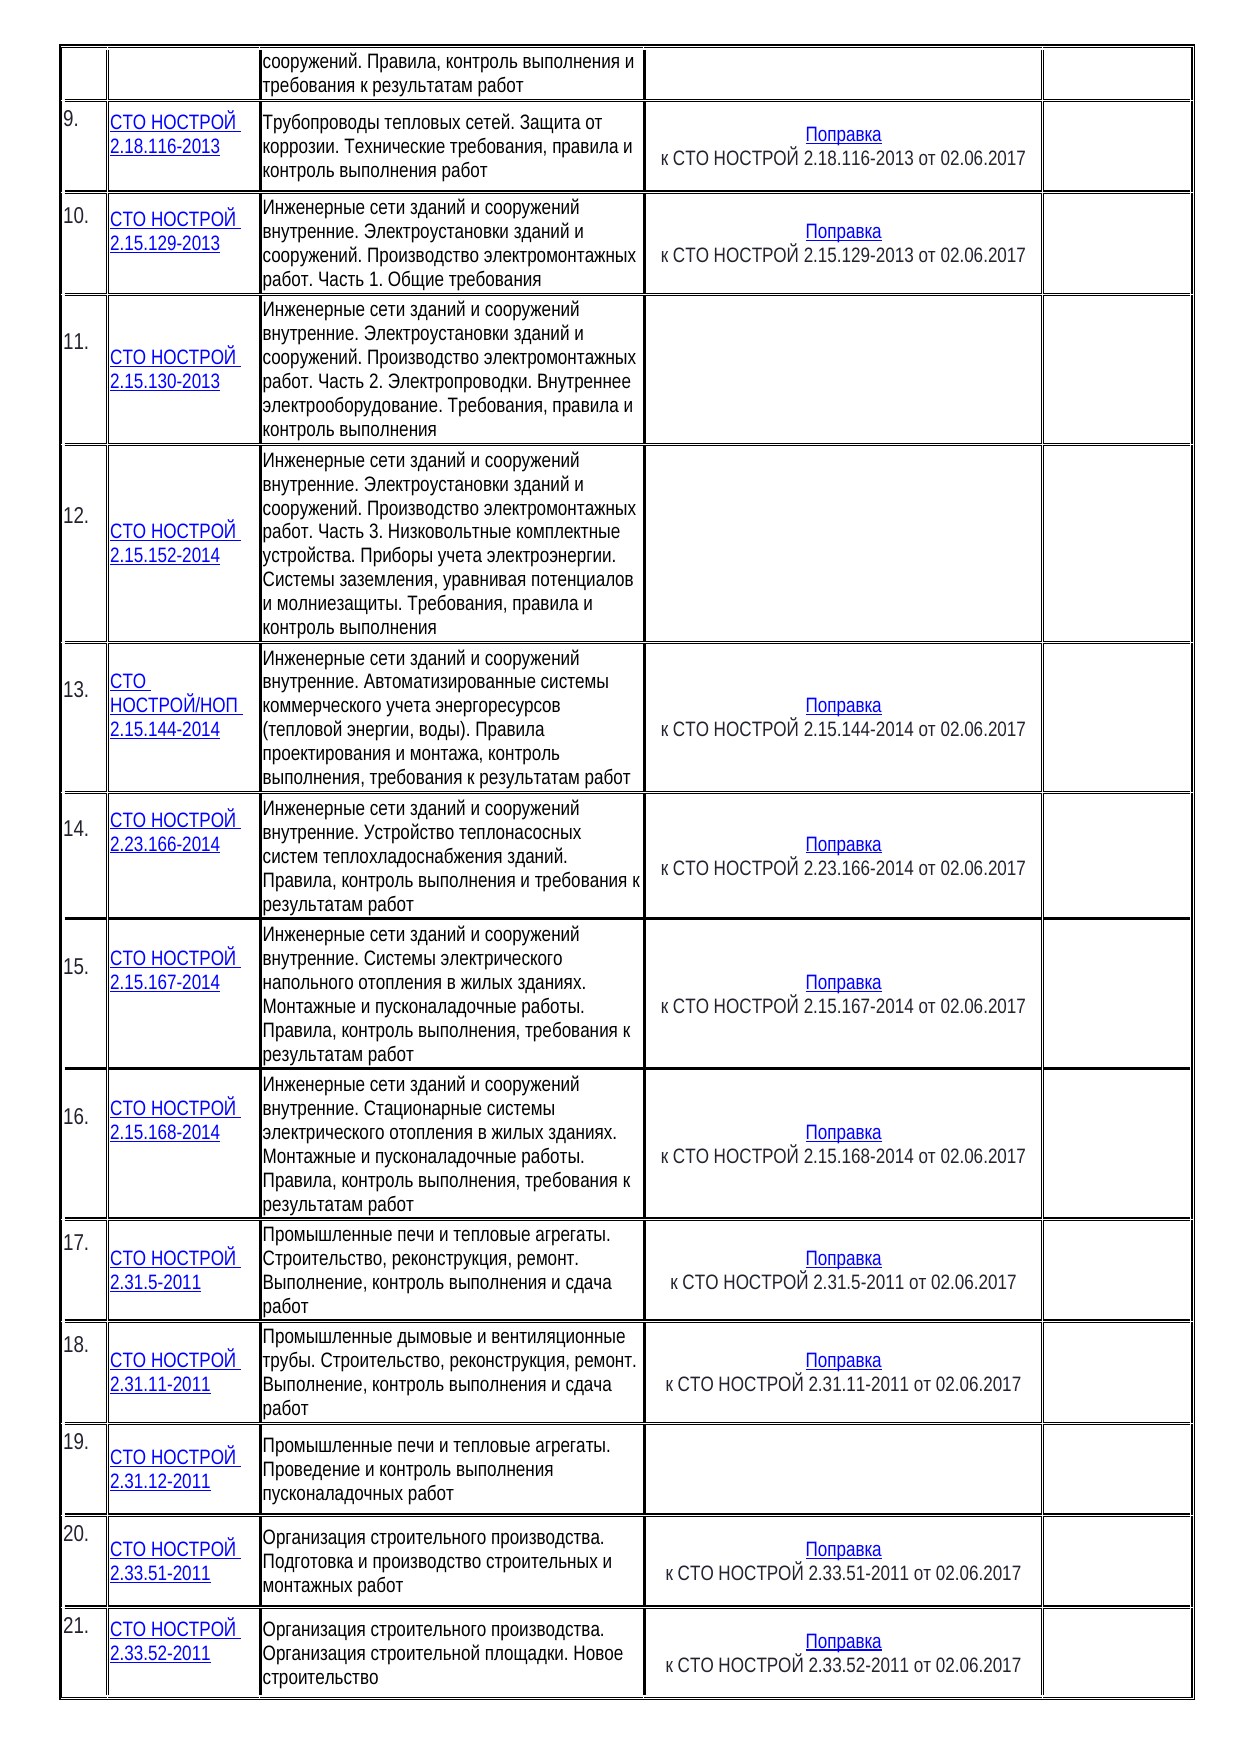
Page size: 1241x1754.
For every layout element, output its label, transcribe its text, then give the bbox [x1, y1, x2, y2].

table_cell [1043, 1422, 1193, 1513]
table_cell СТО НОСТРОЙ 2.15.152-2014 [109, 446, 259, 641]
table_cell Поправка к СТО НОСТРОЙ 2.15.144-2014 от 02.06.2017 [646, 644, 1041, 791]
table_cell СТО НОСТРОЙ 2.23.166-2014 [109, 794, 259, 917]
table_cell [62, 48, 108, 99]
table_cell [644, 48, 1043, 99]
table_cell [62, 1319, 106, 1422]
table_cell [108, 46, 260, 99]
table_cell Поправка к СТО НОСТРОЙ 2.33.52-2011 от 02.06.2017 [644, 1609, 1043, 1697]
table_cell Инженерные сети зданий и сооружений внутренние. Системы электрического напольного отопления в жилых зданиях. Монтажные и пусконаладочные работы. Правила, контроль выполнения, требования к результатам работ [262, 920, 643, 1067]
table_cell [62, 1067, 106, 1217]
table_cell Поправка к СТО НОСТРОЙ 2.23.166-2014 от 02.06.2017 [646, 794, 1041, 917]
table_cell СТО НОСТРОЙ 2.15.168-2014 [109, 1070, 259, 1217]
table_cell СТО НОСТРОЙ/НОП 2.15.144-2014 [109, 644, 259, 791]
table_cell Поправка к СТО НОСТРОЙ 2.18.116-2013 от 02.06.2017 [646, 102, 1041, 190]
table_cell [1043, 1605, 1192, 1697]
table_cell Организация строительного производства. Подготовка и производство строительных и монтажных работ [262, 1517, 643, 1605]
table_cell Поправка к СТО НОСТРОЙ 2.15.129-2013 от 02.06.2017 [646, 194, 1041, 293]
table_cell Поправка к СТО НОСТРОЙ 2.31.5-2011 от 02.06.2017 [646, 1221, 1041, 1319]
table_cell Инженерные сети зданий и сооружений внутренние. Автоматизированные системы коммерческого учета энергоресурсов (тепловой энергии, воды). Правила проектирования и монтажа, контроль выполнения, требования к результатам работ [262, 644, 643, 791]
table_cell [646, 296, 1041, 443]
table_cell [1043, 99, 1193, 190]
table_cell [1044, 1217, 1192, 1319]
table_cell Инженерные сети зданий и сооружений внутренние. Устройство теплонасосных систем теплохладоснабжения зданий. Правила, контроль выполнения и требования к результатам работ [262, 794, 643, 917]
table_cell Инженерные сети зданий и сооружений внутренние. Электроустановки зданий и сооружений. Производство электромонтажных работ. Часть 2. Электропроводки. Внутреннее электрооборудование. Требования, правила и контроль выполнения [262, 296, 643, 443]
table_cell [1043, 293, 1193, 443]
table_cell [62, 190, 106, 293]
table_cell Промышленные печи и тепловые агрегаты. Проведение и контроль выполнения пусконаладочных работ [262, 1425, 643, 1513]
table_cell СТО НОСТРОЙ 2.31.5-2011 [109, 1221, 259, 1319]
table_cell Инженерные сети зданий и сооружений внутренние. Электроустановки зданий и сооружений. Производство электромонтажных работ. Часть 3. Низковольтные комплектные устройства. Приборы учета электроэнергии. Системы заземления, уравнивая потенциалов и молниезащиты. Требования, правила и контроль выполнения [262, 446, 643, 641]
table_cell [1044, 1513, 1192, 1605]
table_cell [62, 1513, 106, 1605]
table_cell Поправка к СТО НОСТРОЙ 2.15.168-2014 от 02.06.2017 [646, 1070, 1041, 1217]
table_cell СТО НОСТРОЙ 2.31.12-2011 [109, 1425, 259, 1513]
table_cell СТО НОСТРОЙ 2.31.11-2011 [109, 1323, 259, 1422]
table_cell [1044, 917, 1191, 1067]
table_cell [646, 446, 1041, 641]
table_cell Промышленные печи и тепловые агрегаты. Строительство, реконструкция, ремонт. Выполнение, контроль выполнения и сдача работ [262, 1221, 643, 1319]
table_cell [61, 99, 108, 190]
table_cell СТО НОСТРОЙ 2.33.52-2011 [108, 1609, 260, 1697]
table_cell [1044, 1319, 1192, 1422]
table_cell [62, 1217, 106, 1319]
table_cell Поправка к СТО НОСТРОЙ 2.31.11-2011 от 02.06.2017 [646, 1323, 1041, 1422]
table_cell [1043, 791, 1193, 917]
table_cell [61, 293, 108, 443]
table_cell [61, 641, 108, 791]
table_cell СТО НОСТРОЙ 2.33.51-2011 [109, 1517, 259, 1605]
table_cell [62, 1605, 108, 1697]
table_cell [1044, 190, 1192, 293]
table_cell Инженерные сети зданий и сооружений внутренние. Стационарные системы электрического отопления в жилых зданиях. Монтажные и пусконаладочные работы. Правила, контроль выполнения, требования к результатам работ [262, 1070, 643, 1217]
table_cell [260, 46, 644, 99]
table_cell СТО НОСТРОЙ 2.15.129-2013 [109, 194, 259, 293]
table_cell [1043, 48, 1191, 99]
table_cell [1043, 443, 1193, 641]
table_cell [61, 1422, 108, 1513]
table_cell Поправка к СТО НОСТРОЙ 2.15.167-2014 от 02.06.2017 [646, 920, 1041, 1067]
table_cell [1044, 1067, 1191, 1217]
table_cell [61, 443, 108, 641]
table_cell Поправка к СТО НОСТРОЙ 2.33.51-2011 от 02.06.2017 [646, 1517, 1041, 1605]
table_cell Организация строительного производства. Организация строительной площадки. Новое строительство [260, 1609, 644, 1697]
table_cell [646, 1425, 1041, 1513]
table_cell СТО НОСТРОЙ 2.18.116-2013 [109, 102, 259, 190]
table_cell Инженерные сети зданий и сооружений внутренние. Электроустановки зданий и сооружений. Производство электромонтажных работ. Часть 1. Общие требования [262, 194, 643, 293]
table_cell [1043, 641, 1193, 791]
table_cell СТО НОСТРОЙ 2.15.130-2013 [109, 296, 259, 443]
table_cell [62, 917, 106, 1067]
table_cell Трубопроводы тепловых сетей. Защита от коррозии. Технические требования, правила и контроль выполнения работ [262, 102, 643, 190]
table_cell Промышленные дымовые и вентиляционные трубы. Строительство, реконструкция, ремонт. Выполнение, контроль выполнения и сдача работ [262, 1323, 643, 1422]
table_cell СТО НОСТРОЙ 2.15.167-2014 [109, 920, 259, 1067]
table_cell [61, 791, 108, 917]
